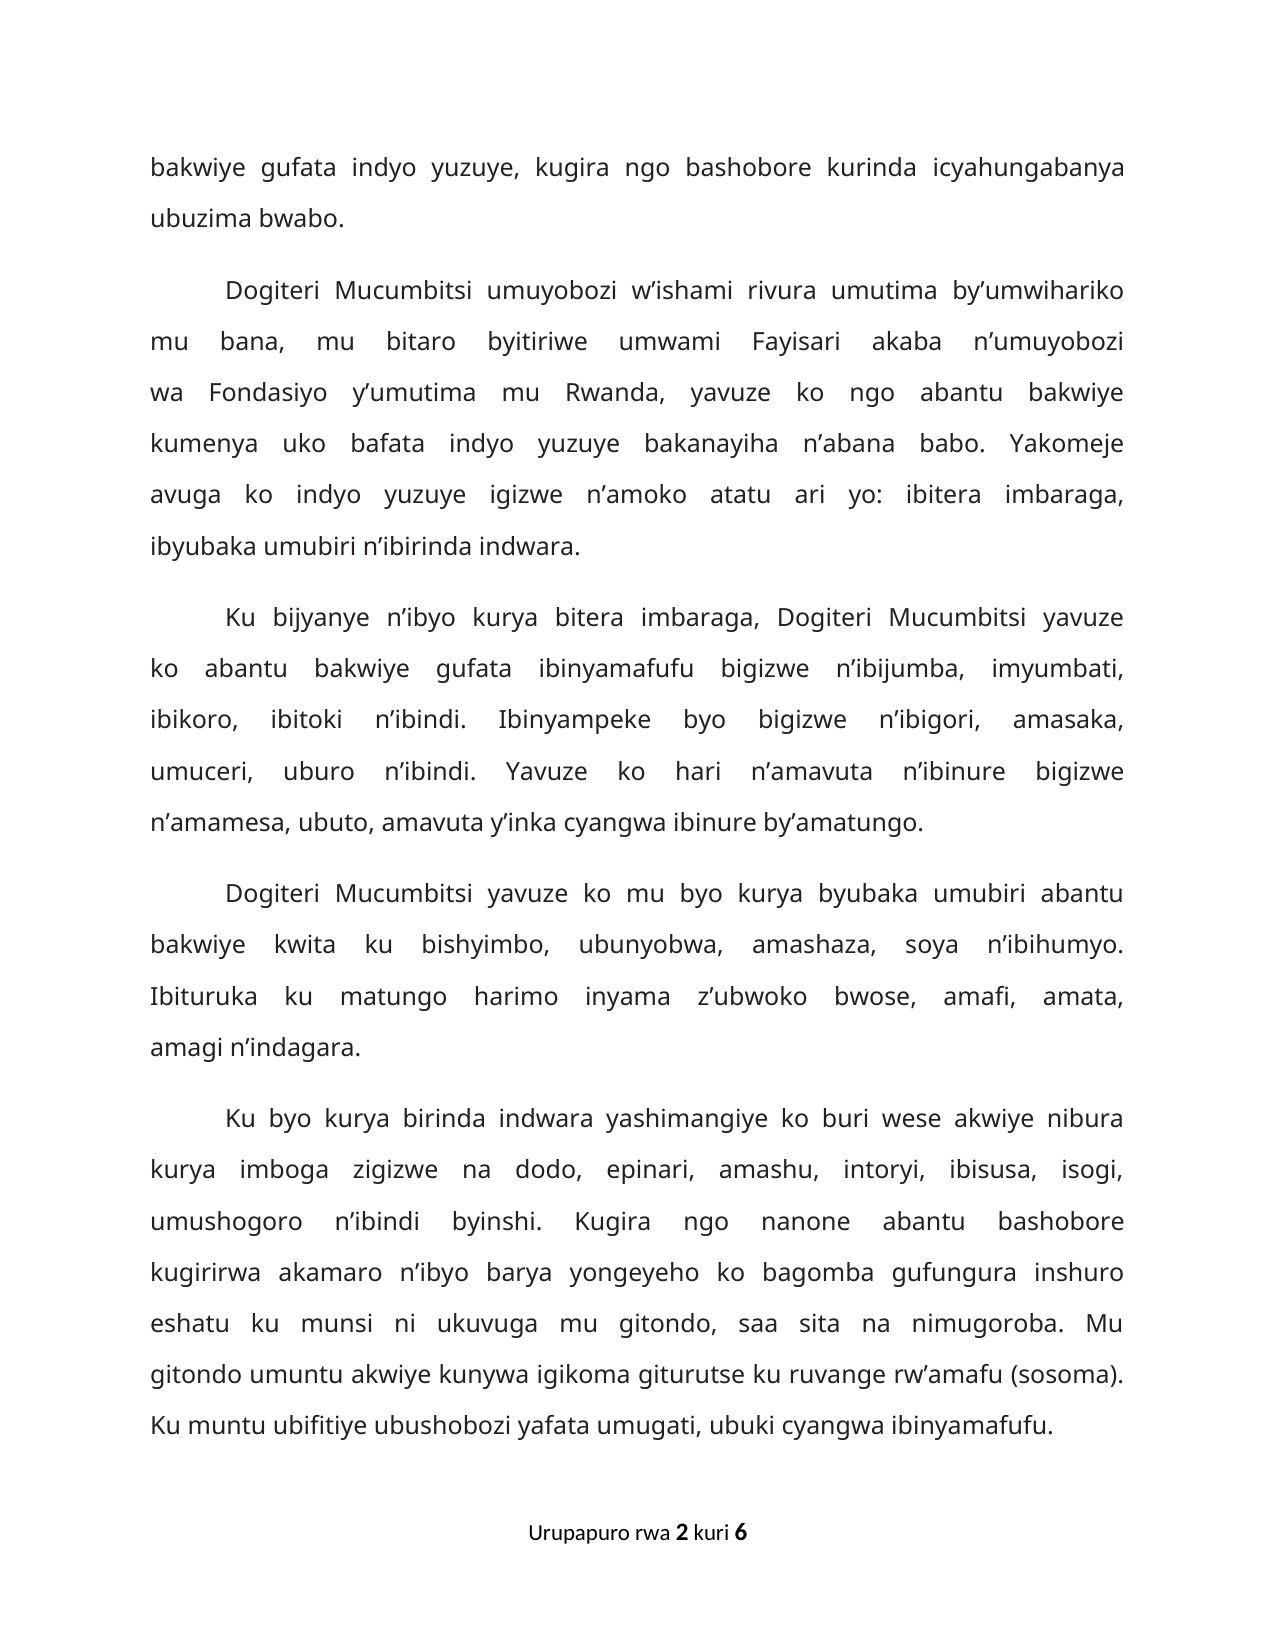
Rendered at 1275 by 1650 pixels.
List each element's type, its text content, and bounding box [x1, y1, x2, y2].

text Dogiteri Mucumbitsi umuyobozi w’ishami rivura umutima by’umwihariko mu bana, mu bitaro byitiriwe umwami Fayisari akaba n’umuyobozi wa Fondasiyo y’umutima mu Rwanda, yavuze ko ngo abantu bakwiye kumenya uko bafata indyo yuzuye bakanayiha n’abana babo. Yakomeje avuga ko indyo yuzuye igizwe n’amoko atatu ari yo: ibitera imbaraga, ibyubaka umubiri n’ibirinda indwara. [150, 273, 1125, 562]
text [150, 150, 1125, 235]
text Ku bijyanye n’ibyo kurya bitera imbaraga, Dogiteri Mucumbitsi yavuze ko abantu bakwiye gufata ibinyamafufu bigizwe n’ibijumba, imyumbati, ibikoro, ibitoki n’ibindi. Ibinyampeke byo bigizwe n’ibigori, amasaka, umuceri, uburo n’ibindi. Yavuze ko hari n’amavuta n’ibinure bigizwe n’amamesa, ubuto, amavuta y’inka cyangwa ibinure by’amatungo. [150, 600, 1125, 838]
text Ku byo kurya birinda indwara yashimangiye ko buri wese akwiye nibura kurya imboga zigizwe na dodo, epinari, amashu, intoryi, ibisusa, isogi, umushogoro n’ibindi byinshi. Kugira ngo nanone abantu bashobore kugirirwa akamaro n’ibyo barya yongeyeho ko bagomba gufungura inshuro eshatu ku munsi ni ukuvuga mu gitondo, saa sita na nimugoroba. Mu gitondo umuntu akwiye kunywa igikoma giturutse ku ruvange rw’amafu (sosoma). Ku muntu ubifitiye ubushobozi yafata umugati, ubuki cyangwa ibinyamafufu. [150, 1101, 1125, 1441]
text Dogiteri Mucumbitsi yavuze ko mu byo kurya byubaka umubiri abantu bakwiye kwita ku bishyimbo, ubunyobwa, amashaza, soya n’ibihumyo. Ibituruka ku matungo harimo inyama z’ubwoko bwose, amafi, amata, amagi n’indagara. [150, 876, 1125, 1063]
